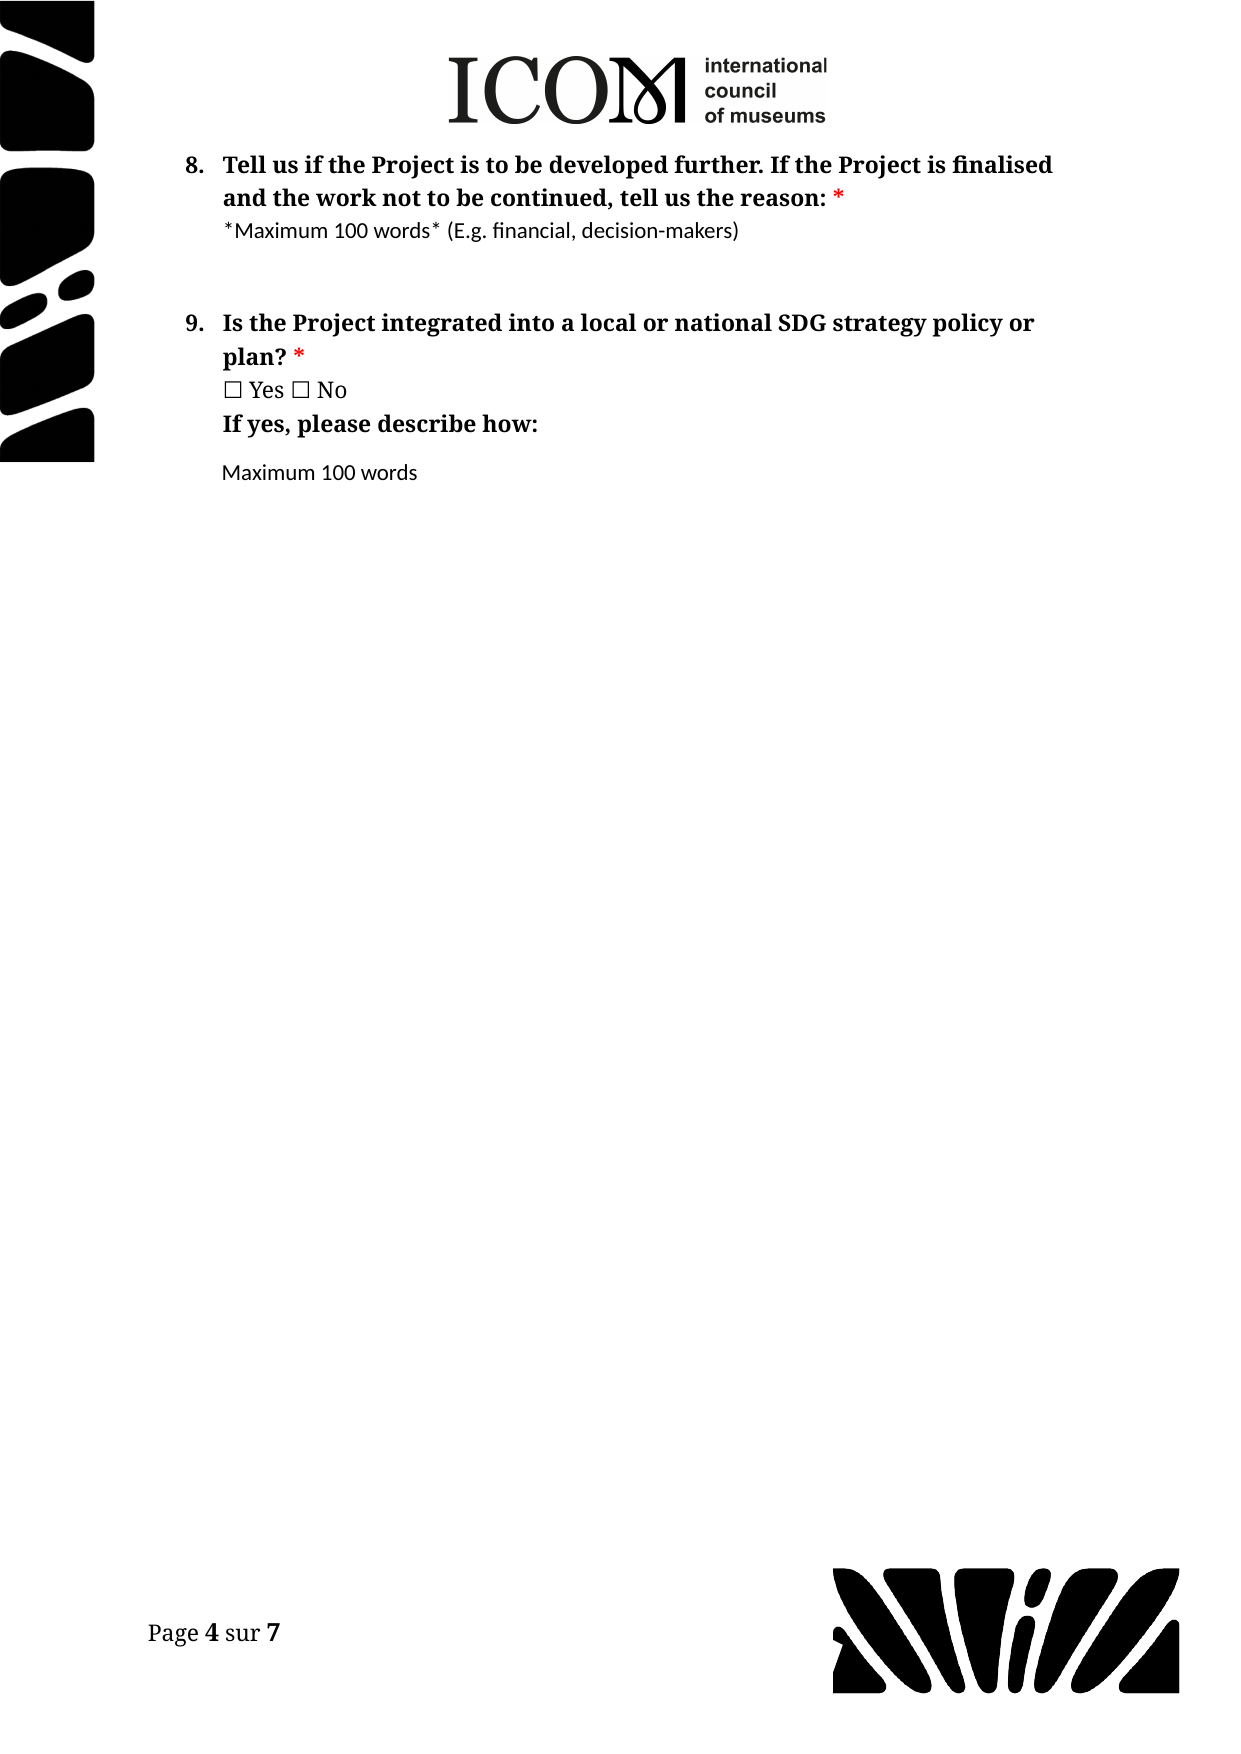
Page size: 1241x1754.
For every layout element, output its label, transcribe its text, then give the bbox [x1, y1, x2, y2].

list Yes No [223, 374, 1093, 405]
picture [827, 1562, 1187, 1701]
list Tell us if the Project is to be developed further. If the Project is finalised and the work not to be continued, tell us the reason: * [185, 148, 1093, 213]
picture [448, 56, 827, 124]
list Is the Project integrated into a local or national SDG strategy policy or plan? * [185, 307, 1093, 372]
picture [0, 0, 176, 544]
list If yes, please describe how: [223, 408, 1093, 439]
